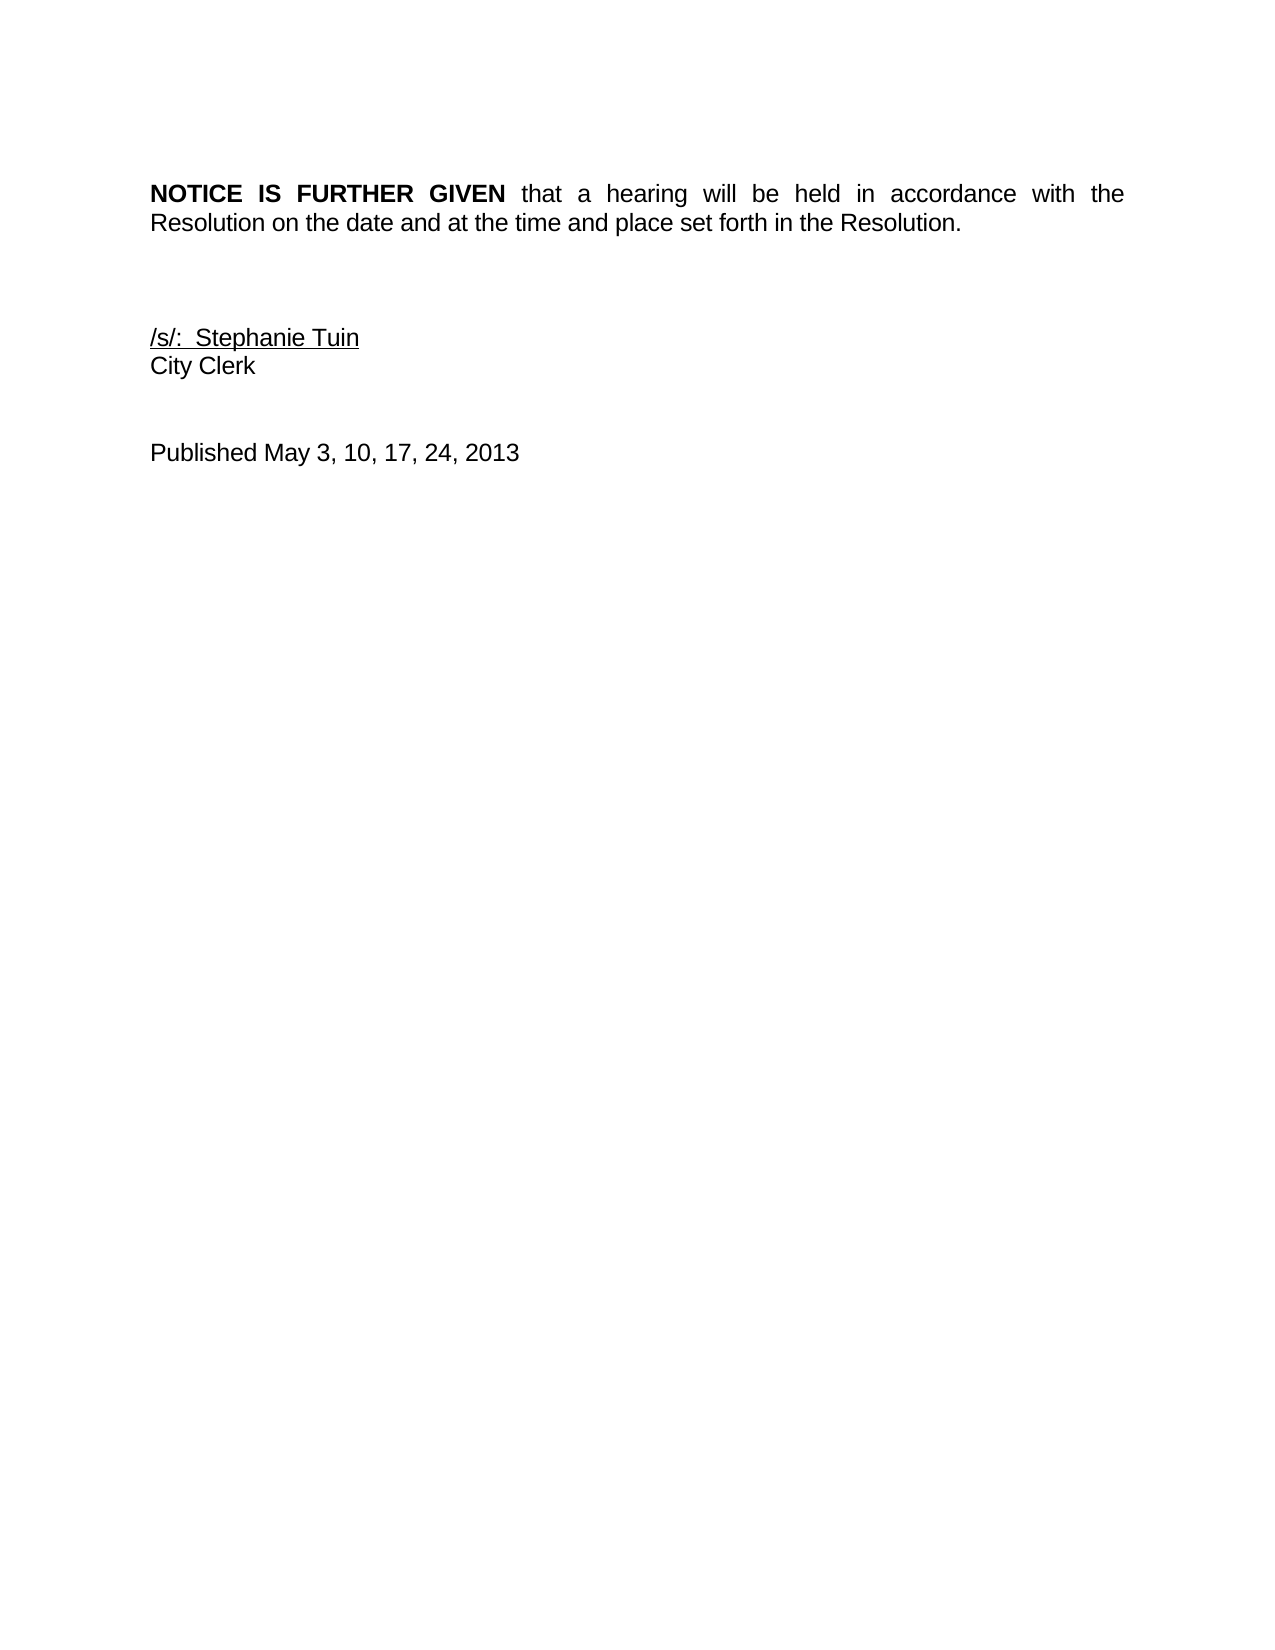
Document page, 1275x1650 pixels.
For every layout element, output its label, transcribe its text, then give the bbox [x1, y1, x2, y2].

text /s/: Stephanie Tuin [150, 322, 1125, 351]
text NOTICE IS FURTHER GIVEN that a hearing will be held in accordance with the Resolution on the date and at the time and place set forth in the Resolution. [150, 179, 1125, 236]
text City Clerk [150, 351, 1125, 380]
text Published May 3, 10, 17, 24, 2013 [150, 437, 1125, 466]
